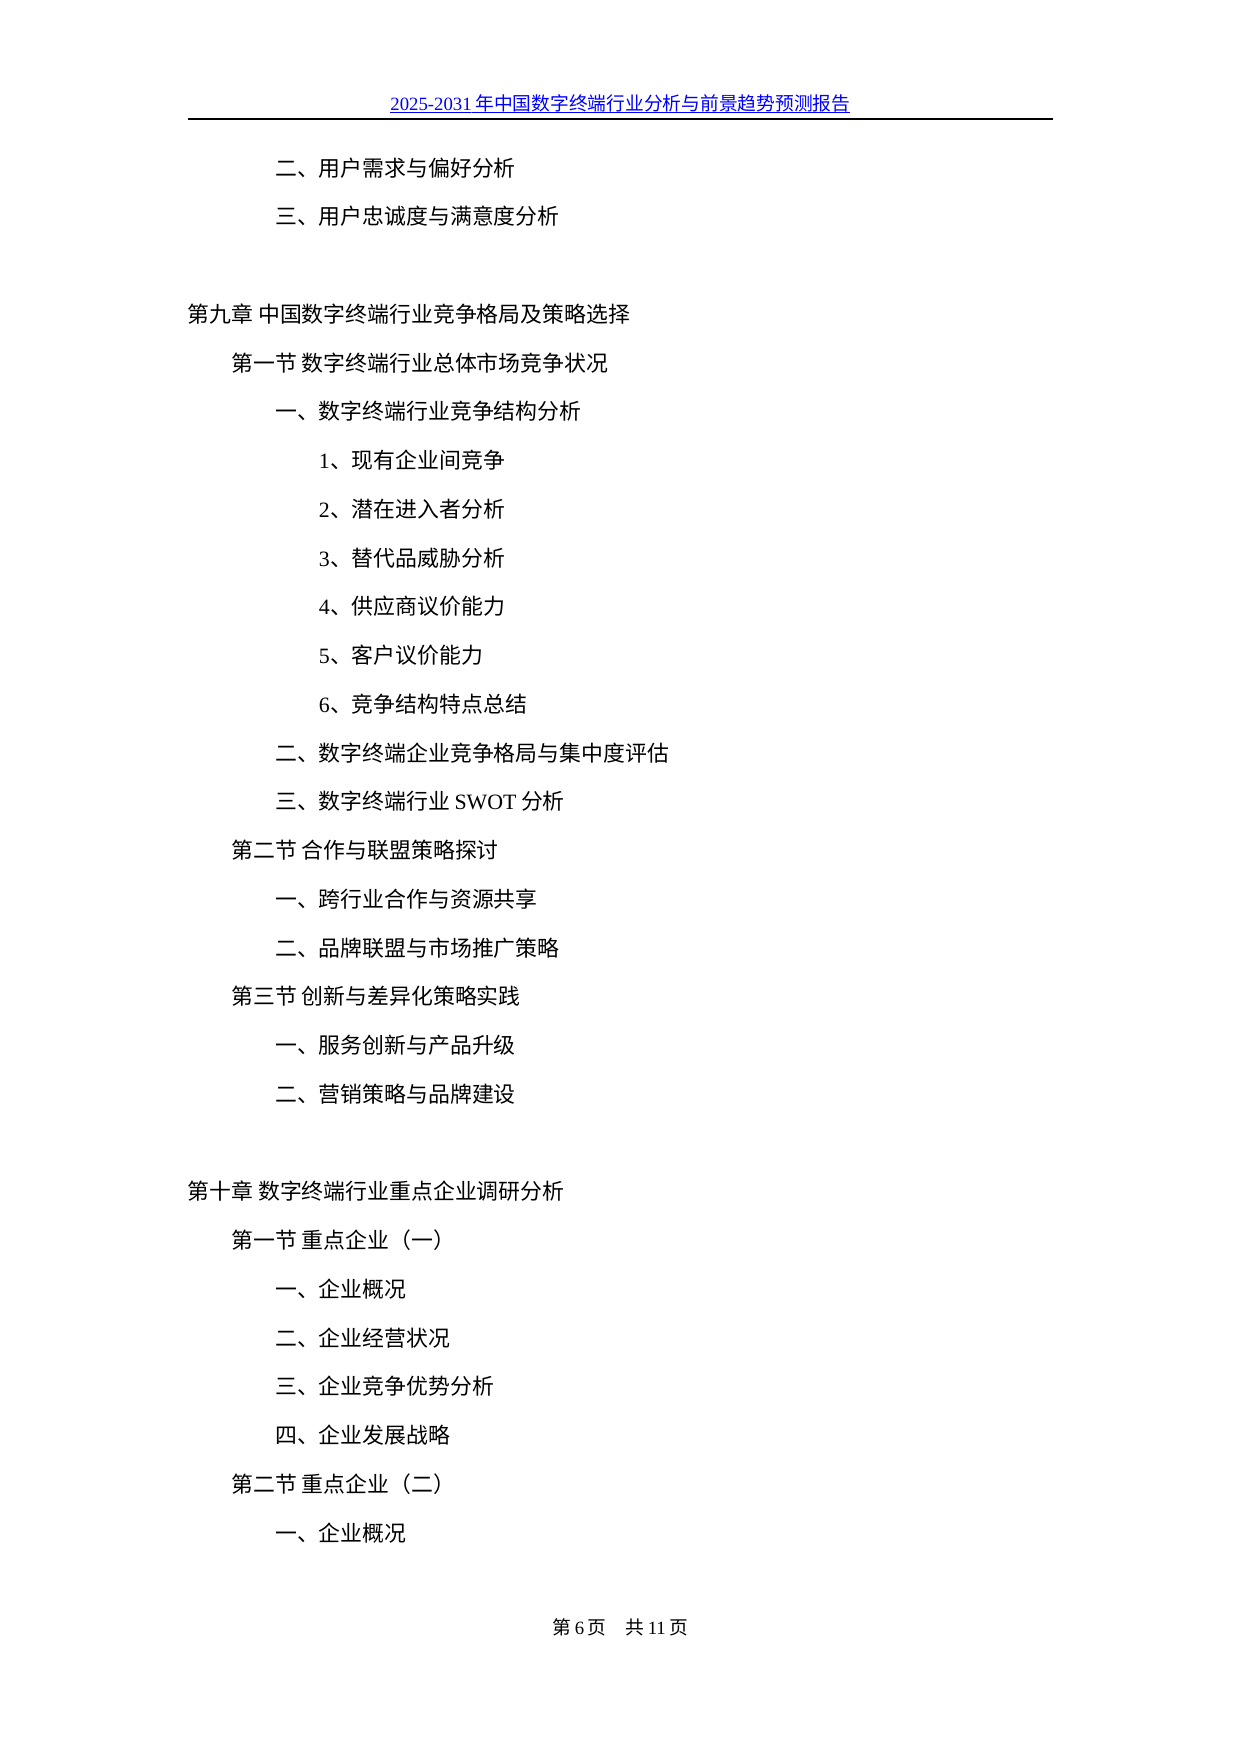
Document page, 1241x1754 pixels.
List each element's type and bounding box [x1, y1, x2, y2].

text [187, 150, 1053, 1548]
